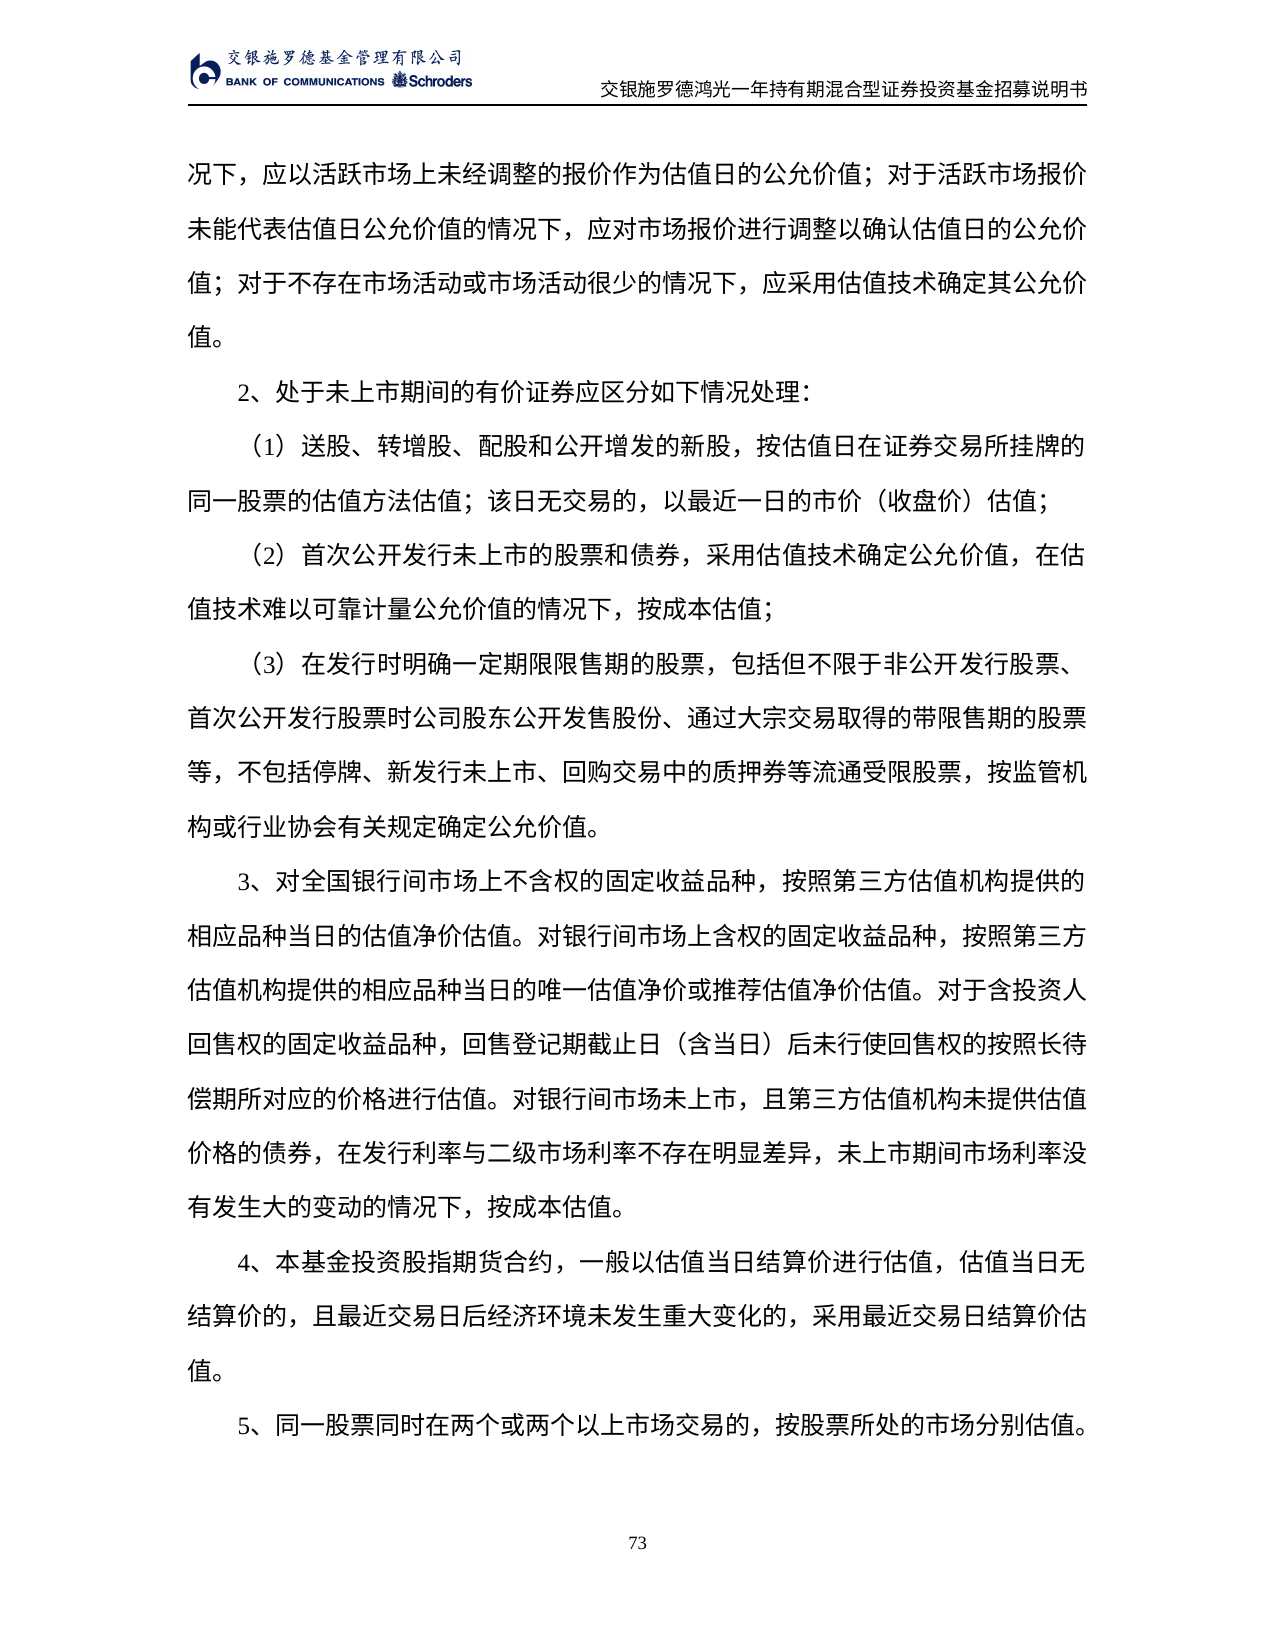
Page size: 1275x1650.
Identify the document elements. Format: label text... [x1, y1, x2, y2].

text 5、同一股票同时在两个或两个以上市场交易的，按股票所处的市场分别估值。 [187, 1405, 1087, 1442]
text （3）在发行时明确一定期限限售期的股票，包括但不限于非公开发行股票、首次公开发行股票时公司股东公开发售股份、通过大宗交易取得的带限售期的股票等，不包括停牌、新发行未上市、回购交易中的质押券等流通受限股票，按监管机构或行业协会有关规定确定公允价值。 [187, 644, 1087, 843]
text 2、处于未上市期间的有价证券应区分如下情况处理： [187, 372, 1087, 408]
text （1）送股、转增股、配股和公开增发的新股，按估值日在证券交易所挂牌的同一股票的估值方法估值；该日无交易的，以最近一日的市价（收盘价）估值； [187, 427, 1087, 517]
text 3、对全国银行间市场上不含权的固定收益品种，按照第三方估值机构提供的相应品种当日的估值净价估值。对银行间市场上含权的固定收益品种，按照第三方估值机构提供的相应品种当日的唯一估值净价或推荐估值净价估值。对于含投资人回售权的固定收益品种，回售登记期截止日（含当日）后未行使回售权的按照长待偿期所对应的价格进行估值。对银行间市场未上市，且第三方估值机构未提供估值价格的债券，在发行利率与二级市场利率不存在明显差异，未上市期间市场利率没有发生大的变动的情况下，按成本估值。 [187, 862, 1087, 1224]
text 4、本基金投资股指期货合约，一般以估值当日结算价进行估值，估值当日无结算价的，且最近交易日后经济环境未发生重大变化的，采用最近交易日结算价估值。 [187, 1242, 1087, 1387]
text （2）首次公开发行未上市的股票和债券，采用估值技术确定公允价值，在估值技术难以可靠计量公允价值的情况下，按成本估值； [187, 535, 1087, 626]
picture [190, 50, 472, 89]
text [187, 155, 1087, 354]
